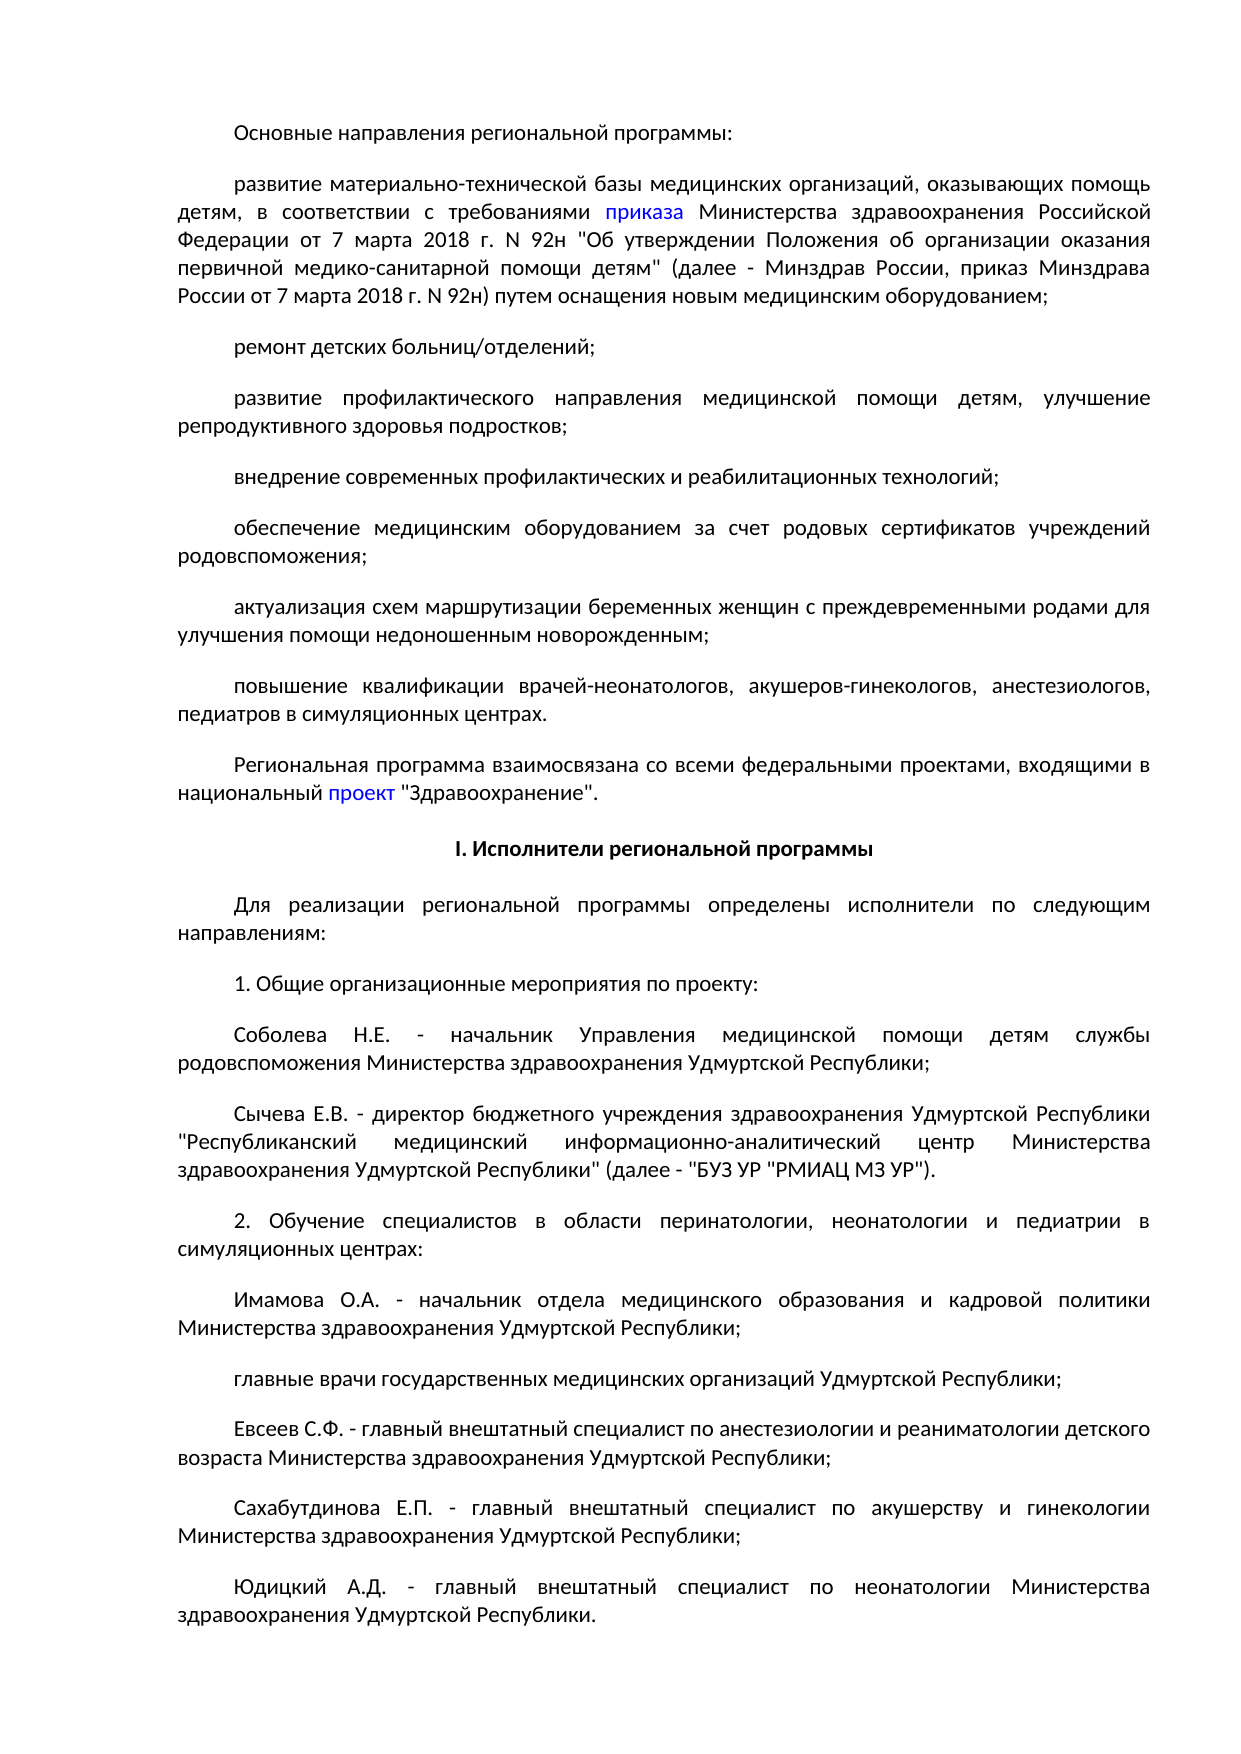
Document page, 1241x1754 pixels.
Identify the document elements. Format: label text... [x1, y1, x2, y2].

text Евсеев С.Ф. - главный внештатный специалист по анестезиологии и реаниматологии детского возраста Министерства здравоохранения Удмуртской Республики; [177, 1414, 1152, 1471]
text обеспечение медицинским оборудованием за счет родовых сертификатов учреждений родовспоможения; [177, 513, 1152, 569]
text Сычева Е.В. - директор бюджетного учреждения здравоохранения Удмуртской Республики "Республиканский медицинский информационно-аналитический центр Министерства здравоохранения Удмуртской Республики" (далее - "БУЗ УР "РМИАЦ МЗ УР"). [177, 1099, 1152, 1183]
title I. Исполнители региональной программы [177, 834, 1152, 862]
text Юдицкий А.Д. - главный внештатный специалист по неонатологии Министерства здравоохранения Удмуртской Республики. [177, 1572, 1152, 1628]
text развитие материально-технической базы медицинских организаций, оказывающих помощь детям, в соответствии с требованиями приказа Министерства здравоохранения Российской Федерации от 7 марта 2018 г. N 92н "Об утверждении Положения об организации оказания первичной медико-санитарной помощи детям" (далее - Минздрав России, приказ Минздрава России от 7 марта 2018 г. N 92н) путем оснащения новым медицинским оборудованием; [177, 169, 1152, 309]
text ремонт детских больниц/отделений; [177, 332, 1152, 360]
text Основные направления региональной программы: [177, 118, 1152, 146]
text повышение квалификации врачей-неонатологов, акушеров-гинекологов, анестезиологов, педиатров в симуляционных центрах. [177, 671, 1152, 727]
text Региональная программа взаимосвязана со всеми федеральными проектами, входящими в национальный проект "Здравоохранение". [177, 750, 1152, 806]
text главные врачи государственных медицинских организаций Удмуртской Республики; [177, 1364, 1152, 1392]
text 1. Общие организационные мероприятия по проекту: [177, 969, 1152, 997]
text внедрение современных профилактических и реабилитационных технологий; [177, 462, 1152, 490]
text развитие профилактического направления медицинской помощи детям, улучшение репродуктивного здоровья подростков; [177, 383, 1152, 439]
text Имамова О.А. - начальник отдела медицинского образования и кадровой политики Министерства здравоохранения Удмуртской Республики; [177, 1285, 1152, 1341]
text Соболева Н.Е. - начальник Управления медицинской помощи детям службы родовспоможения Министерства здравоохранения Удмуртской Республики; [177, 1020, 1152, 1076]
text Для реализации региональной программы определены исполнители по следующим направлениям: [177, 890, 1152, 946]
text Сахабутдинова Е.П. - главный внештатный специалист по акушерству и гинекологии Министерства здравоохранения Удмуртской Республики; [177, 1493, 1152, 1549]
text актуализация схем маршрутизации беременных женщин с преждевременными родами для улучшения помощи недоношенным новорожденным; [177, 592, 1152, 648]
text 2. Обучение специалистов в области перинатологии, неонатологии и педиатрии в симуляционных центрах: [177, 1206, 1152, 1262]
